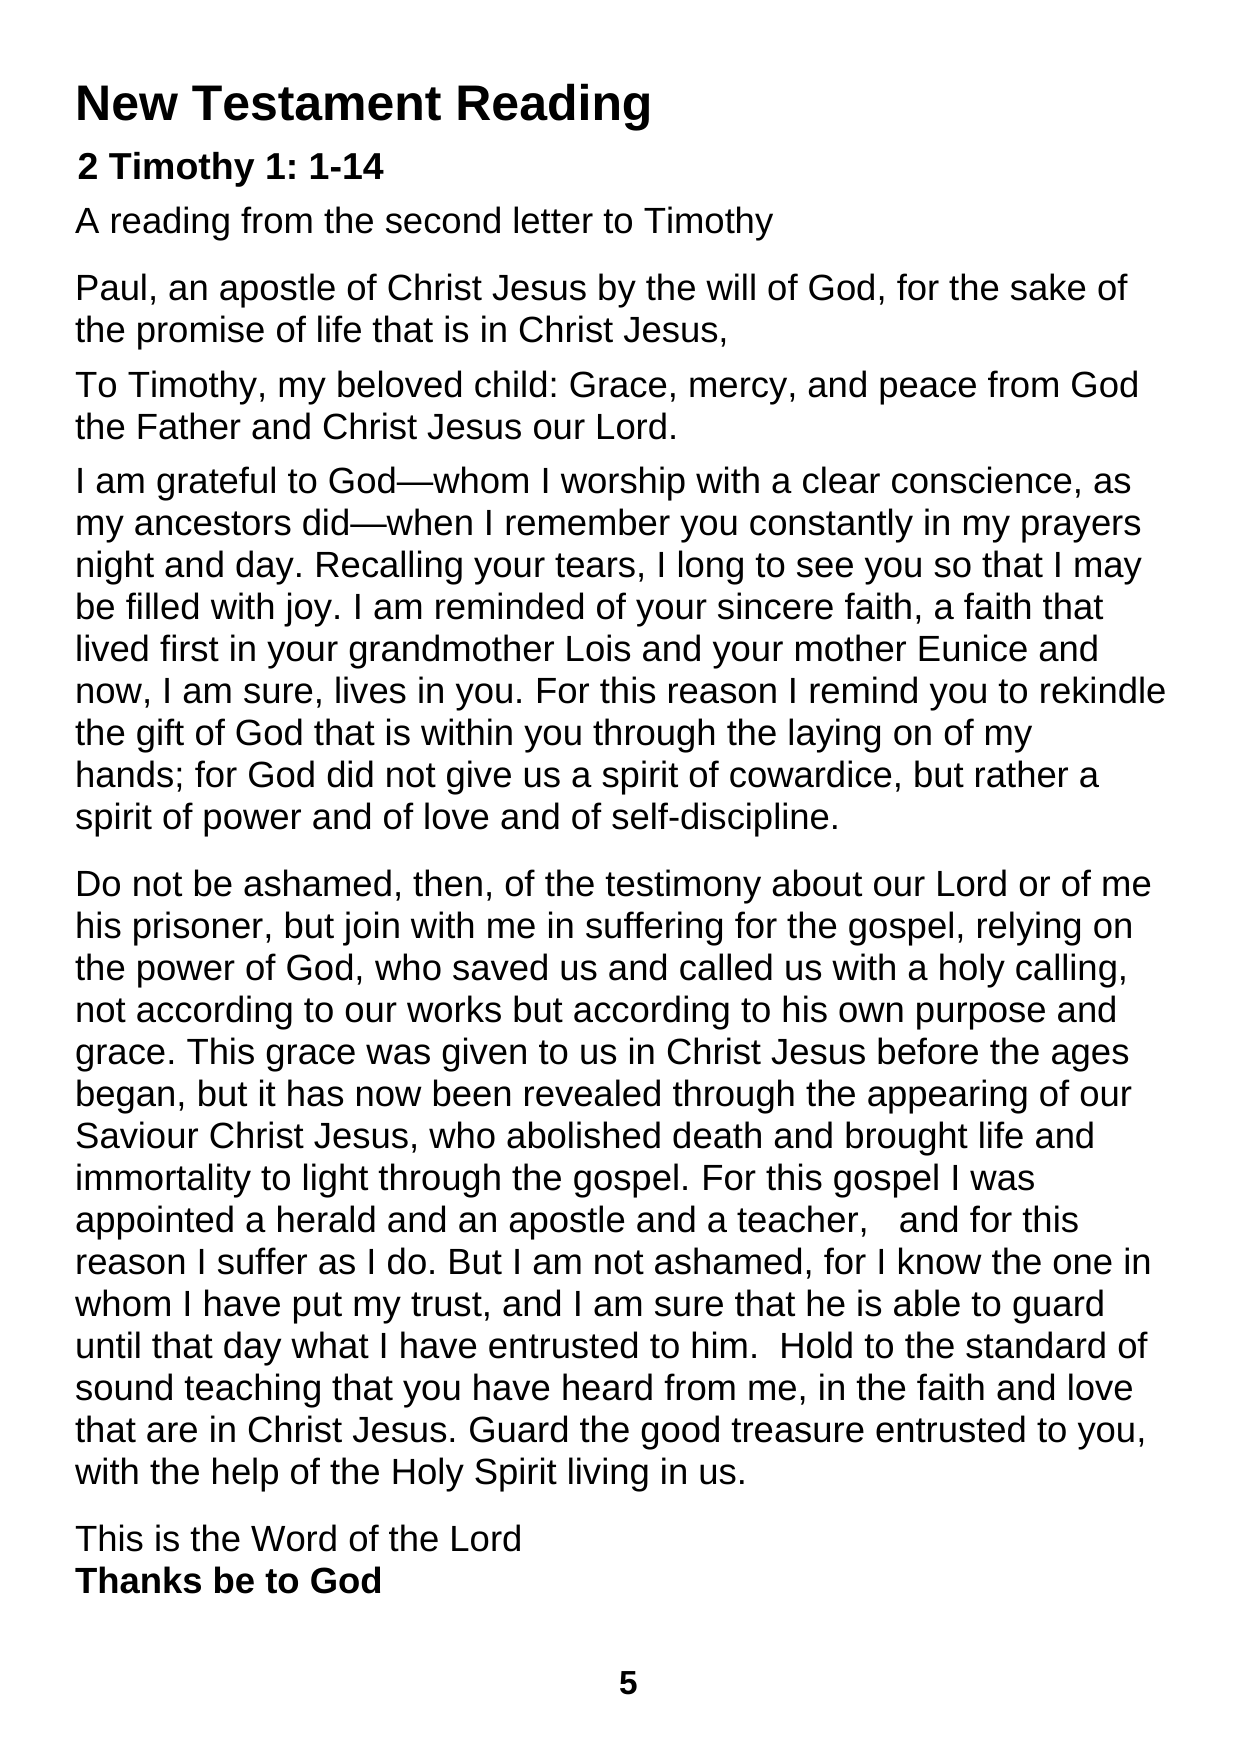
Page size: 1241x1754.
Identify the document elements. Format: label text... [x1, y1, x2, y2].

text Do not be ashamed, then, of the testimony about our Lord or of me his prisoner, but join with me in suffering for the gospel, relying on the power of God, who saved us and called us with a holy calling, not according to our works but according to his own purpose and grace. This grace was given to us in Christ Jesus before the ages began, but it has now been revealed through the appearing of our Saviour Christ Jesus, who abolished death and brought life and immortality to light through the gospel. For this gospel I was appointed a herald and an apostle and a teacher, and for this reason I suffer as I do. But I am not ashamed, for I know the one in whom I have put my trust, and I am sure that he is able to guard until that day what I have entrusted to him. Hold to the standard of sound teaching that you have heard from me, in the faith and love that are in Christ Jesus. Guard the good treasure entrusted to you, with the help of the Holy Spirit living in us. [75, 862, 1181, 1492]
text New Testament Reading [75, 74, 1181, 131]
text I am grateful to God—whom I worship with a clear conscience, as my ancestors did—when I remember you constantly in my prayers night and day. Recalling your tears, I long to see you so that I may be filled with joy. I am reminded of your sincere faith, a faith that lived first in your grandmother Lois and your mother Eunice and now, I am sure, lives in you. For this reason I remind you to rekindle the gift of God that is within you through the laying on of my hands; for God did not give us a spirit of cowardice, but rather a spirit of power and of love and of self-discipline. [75, 459, 1181, 837]
text Paul, an apostle of Christ Jesus by the will of God, for the sake of the promise of life that is in Christ Jesus, [75, 266, 1181, 350]
text A reading from the second letter to Timothy [75, 199, 1175, 241]
text 2 Timothy 1: 1-14 [75, 144, 1181, 187]
text To Timothy, my beloved child: Grace, mercy, and peace from God the Father and Christ Jesus our Lord. [75, 363, 1181, 447]
text This is the Word of the Lord [75, 1517, 1181, 1559]
text Thanks be to God [75, 1559, 1175, 1601]
